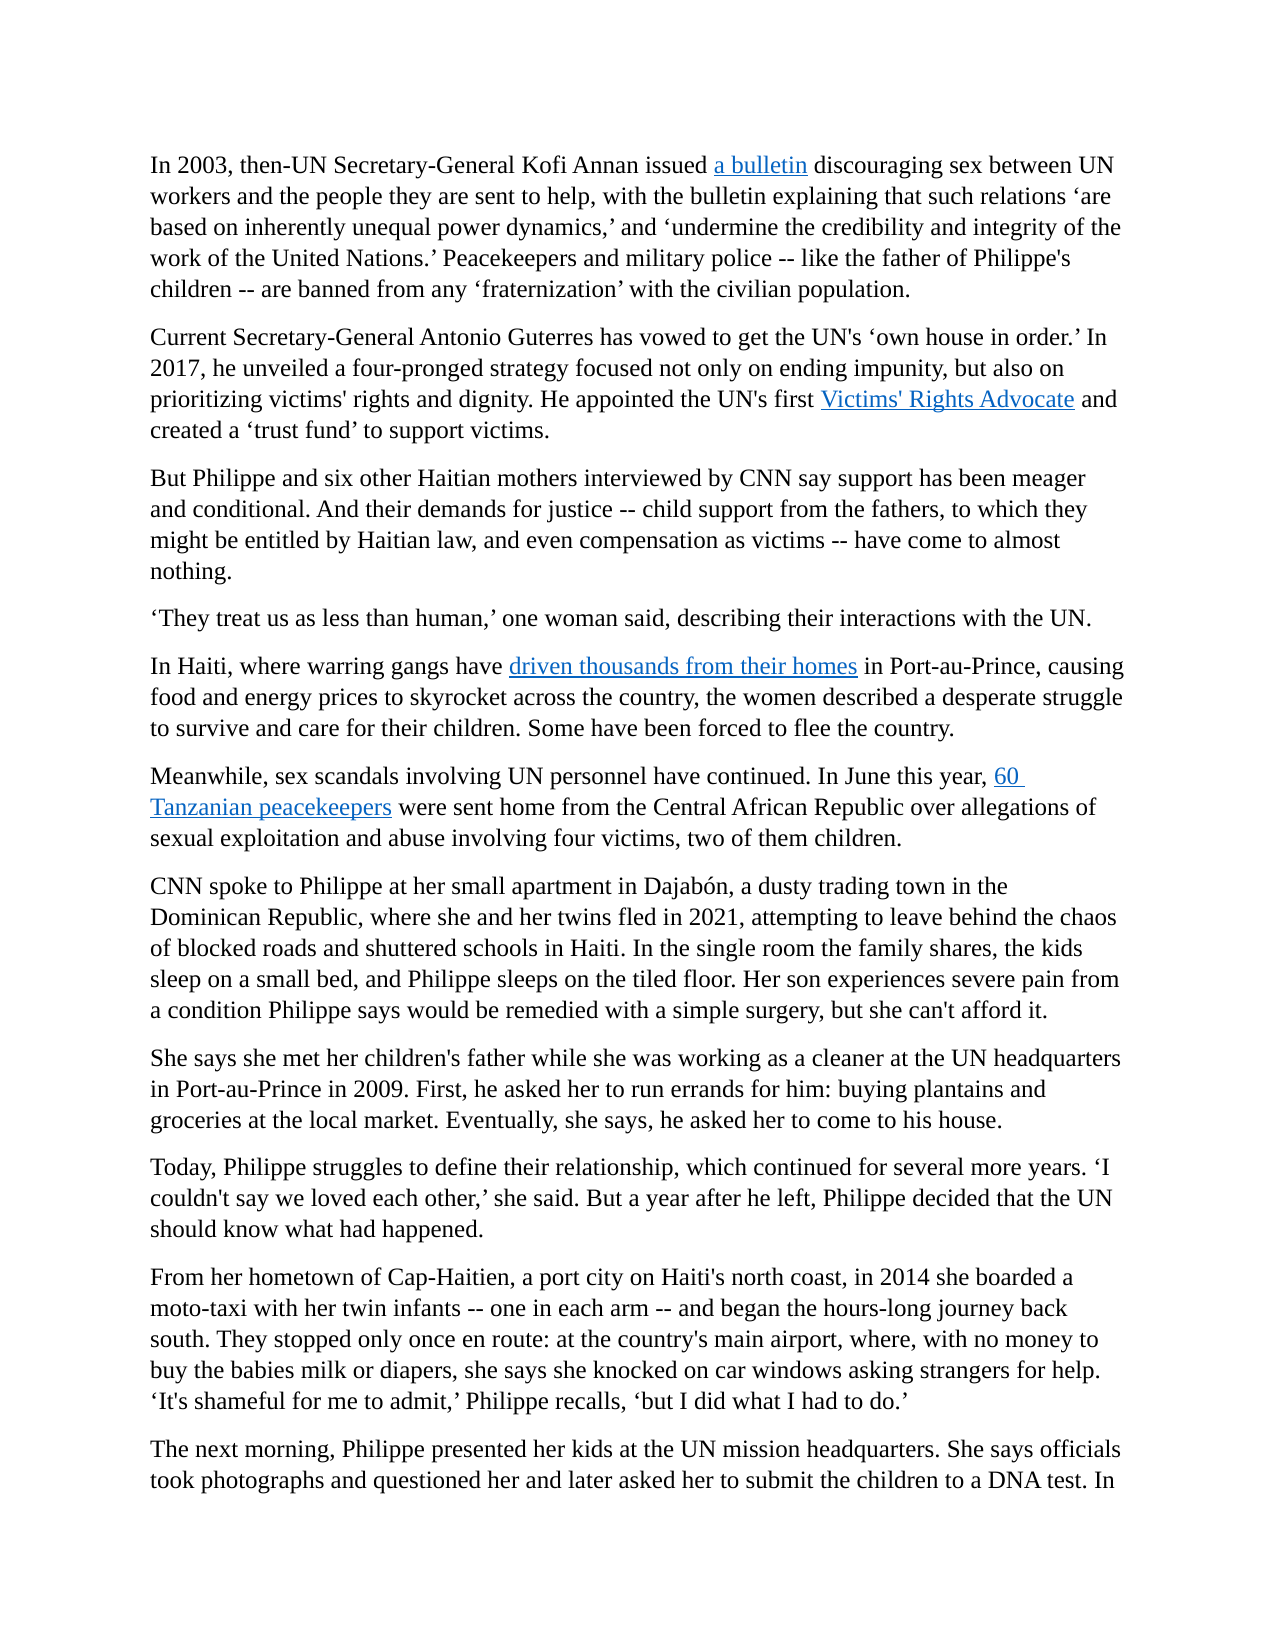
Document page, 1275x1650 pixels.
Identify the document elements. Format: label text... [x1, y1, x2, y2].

text From her hometown of Cap-Haitien, a port city on Haiti's north coast, in 2014 she boarded a moto-taxi with her twin infants -- one in each arm -- and began the hours-long journey back south. They stopped only once en route: at the country's main airport, where, with no money to buy the babies milk or diapers, she says she knocked on car windows asking strangers for help. ‘It's shameful for me to admit,’ Philippe recalls, ‘but I did what I had to do.’ [150, 1262, 1125, 1415]
text Meanwhile, sex scandals involving UN personnel have continued. In June this year, 60 Tanzanian peacekeepers were sent home from the Central African Republic over allegations of sexual exploitation and abuse involving four victims, two of them children. [150, 761, 1125, 852]
text She says she met her children's father while she was working as a cleaner at the UN headquarters in Port-au-Prince in 2009. First, he asked her to run errands for him: buying plantains and groceries at the local market. Eventually, she says, he asked her to come to his house. [150, 1043, 1125, 1133]
text CNN spoke to Philippe at her small apartment in Dajabón, a dusty trading town in the Dominican Republic, where she and her twins fled in 2021, attempting to leave behind the chaos of blocked roads and shuttered schools in Haiti. In the single room the family shares, the kids sleep on a small bed, and Philippe sleeps on the tiled floor. Her son experiences severe pain from a condition Philippe says would be remedied with a simple surgery, but she can't afford it. [150, 871, 1125, 1024]
text In Haiti, where warring gangs have driven thousands from their homes in Port-au-Prince, causing food and energy prices to skyrocket across the country, the women described a desperate struggle to survive and care for their children. Some have been forced to flee the country. [150, 651, 1125, 742]
text ‘They treat us as less than human,’ one woman said, describing their interactions with the UN. [150, 603, 1125, 632]
text Today, Philippe struggles to define their relationship, which continued for several more years. ‘I couldn't say we loved each other,’ she said. But a year after he left, Philippe decided that the UN should know what had happened. [150, 1152, 1125, 1243]
text But Philippe and six other Haitian mothers interviewed by CNN say support has been meager and conditional. And their demands for justice -- child support from the fathers, to which they might be entitled by Haitian law, and even compensation as victims -- have come to almost nothing. [150, 463, 1125, 584]
text Current Secretary-General Antonio Guterres has vowed to get the UN's ‘own house in order.’ In 2017, he unveiled a four-pronged strategy focused not only on ending impunity, but also on prioritizing victims' rights and dignity. He appointed the UN's first Victims' Rights Advocate and created a ‘trust fund’ to support victims. [150, 322, 1125, 444]
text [150, 1434, 1125, 1494]
text In 2003, then-UN Secretary-General Kofi Annan issued a bulletin discouraging sex between UN workers and the people they are sent to help, with the bulletin explaining that such relations ‘are based on inherently unequal power dynamics,’ and ‘undermine the credibility and integrity of the work of the United Nations.’ Peacekeepers and military police -- like the father of Philippe's children -- are banned from any ‘fraternization’ with the civilian population. [150, 150, 1125, 303]
